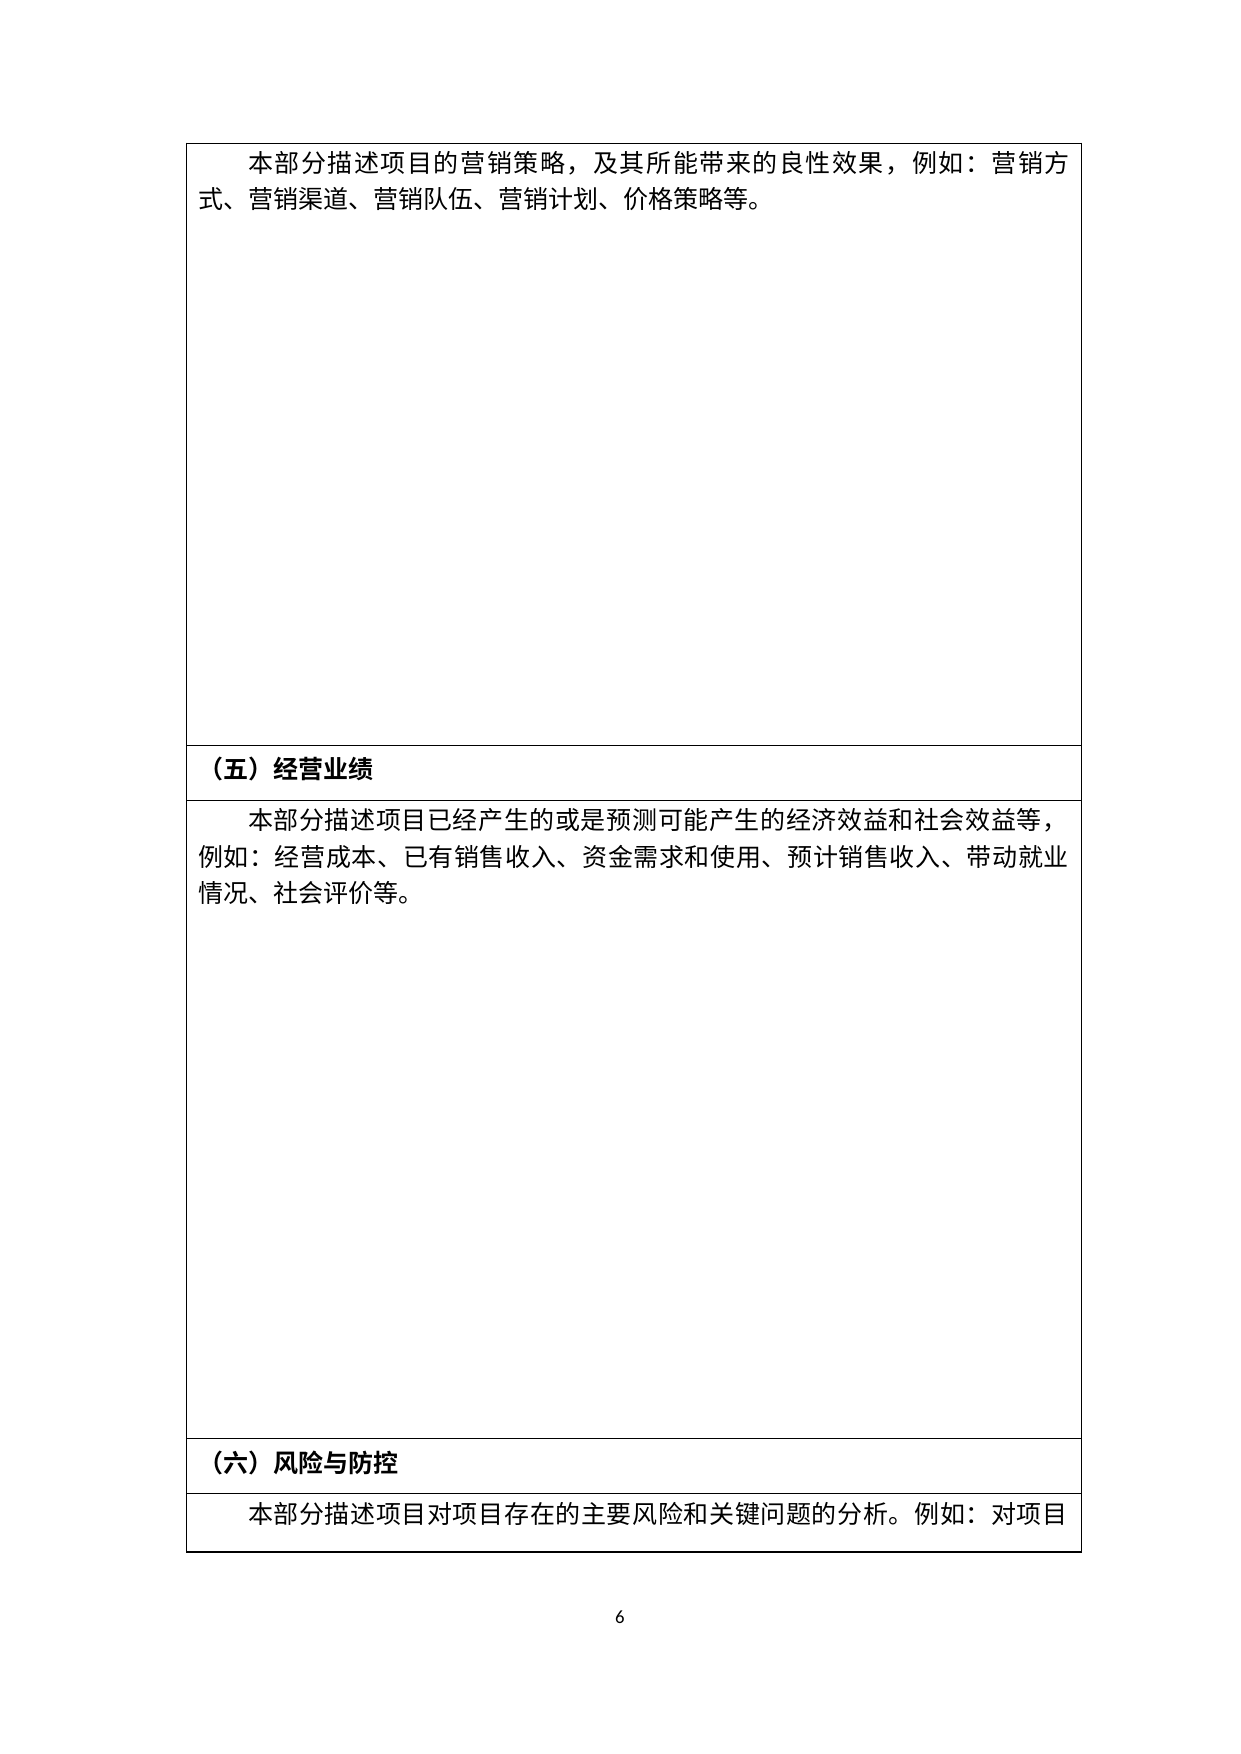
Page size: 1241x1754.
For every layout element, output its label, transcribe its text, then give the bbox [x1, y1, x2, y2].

table_cell （六）风险与防控 [187, 1439, 1081, 1493]
table_cell 本部分描述项目已经产生的或是预测可能产生的经济效益和社会效益等，例如：经营成本、已有销售收入、资金需求和使用、预计销售收入、带动就业情况、社会评价等。 [187, 801, 1081, 1438]
table_cell （五）经营业绩 [187, 746, 1081, 800]
table_cell 本部分描述项目的营销策略，及其所能带来的良性效果，例如：营销方式、营销渠道、营销队伍、营销计划、价格策略等。 [187, 144, 1081, 745]
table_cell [187, 1494, 1081, 1551]
